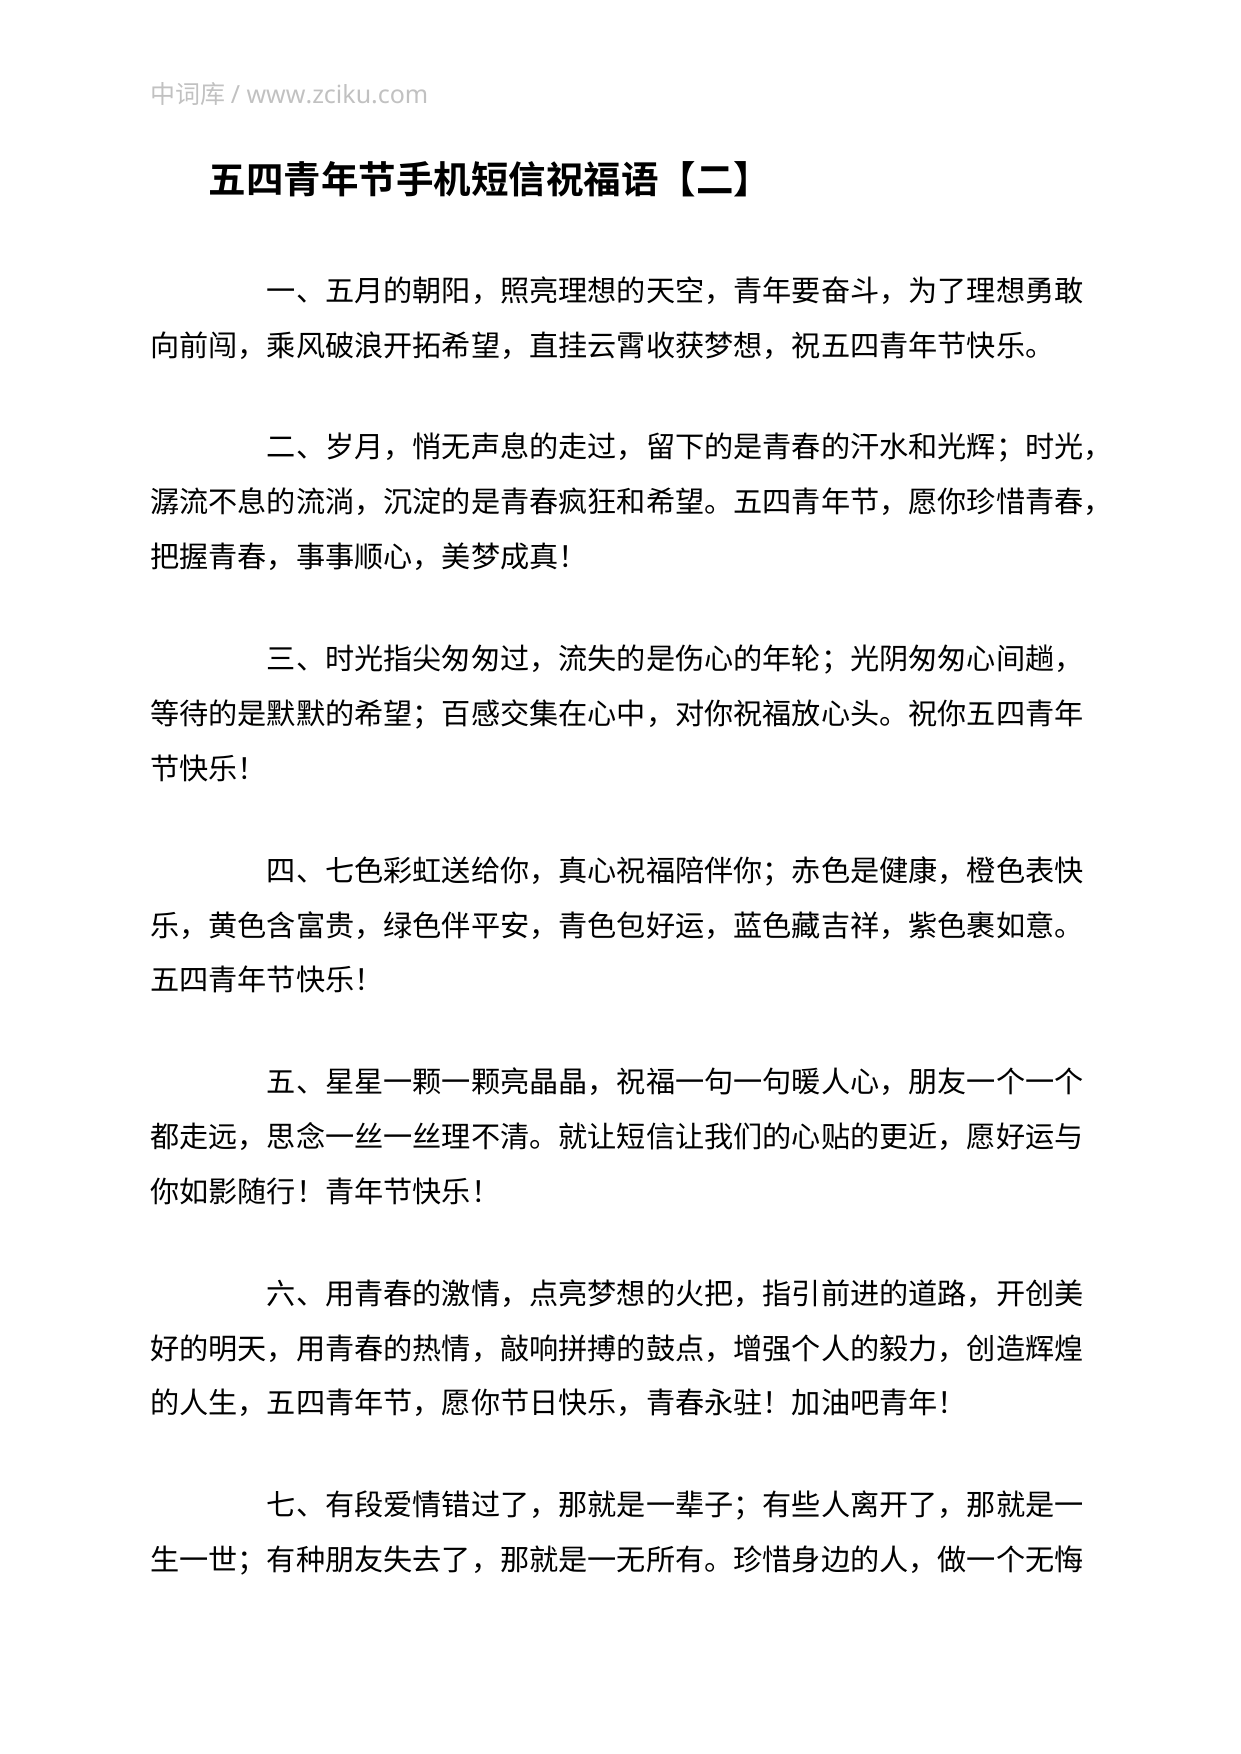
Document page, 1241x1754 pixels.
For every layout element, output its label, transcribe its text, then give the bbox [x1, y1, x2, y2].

text 三、时光指尖匆匆过，流失的是伤心的年轮；光阴匆匆心间趟，等待的是默默的希望；百感交集在心中，对你祝福放心头。祝你五四青年节快乐！ [150, 636, 1090, 788]
text 一、五月的朝阳，照亮理想的天空，青年要奋斗，为了理想勇敢向前闯，乘风破浪开拓希望，直挂云霄收获梦想，祝五四青年节快乐。 [150, 267, 1090, 364]
text 二、岁月，悄无声息的走过，留下的是青春的汗水和光辉；时光，潺流不息的流淌，沉淀的是青春疯狂和希望。五四青年节，愿你珍惜青春，把握青春，事事顺心，美梦成真！ [150, 424, 1090, 576]
text 五四青年节手机短信祝福语【二】 [150, 150, 1090, 204]
text 六、用青春的激情，点亮梦想的火把，指引前进的道路，开创美好的明天，用青春的热情，敲响拼搏的鼓点，增强个人的毅力，创造辉煌的人生，五四青年节，愿你节日快乐，青春永驻！加油吧青年！ [150, 1270, 1090, 1422]
text 五、星星一颗一颗亮晶晶，祝福一句一句暖人心，朋友一个一个都走远，思念一丝一丝理不清。就让短信让我们的心贴的更近，愿好运与你如影随行！青年节快乐！ [150, 1059, 1090, 1211]
text 四、七色彩虹送给你，真心祝福陪伴你；赤色是健康，橙色表快乐，黄色含富贵，绿色伴平安，青色包好运，蓝色藏吉祥，紫色裹如意。五四青年节快乐！ [150, 847, 1090, 999]
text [150, 1482, 1090, 1579]
